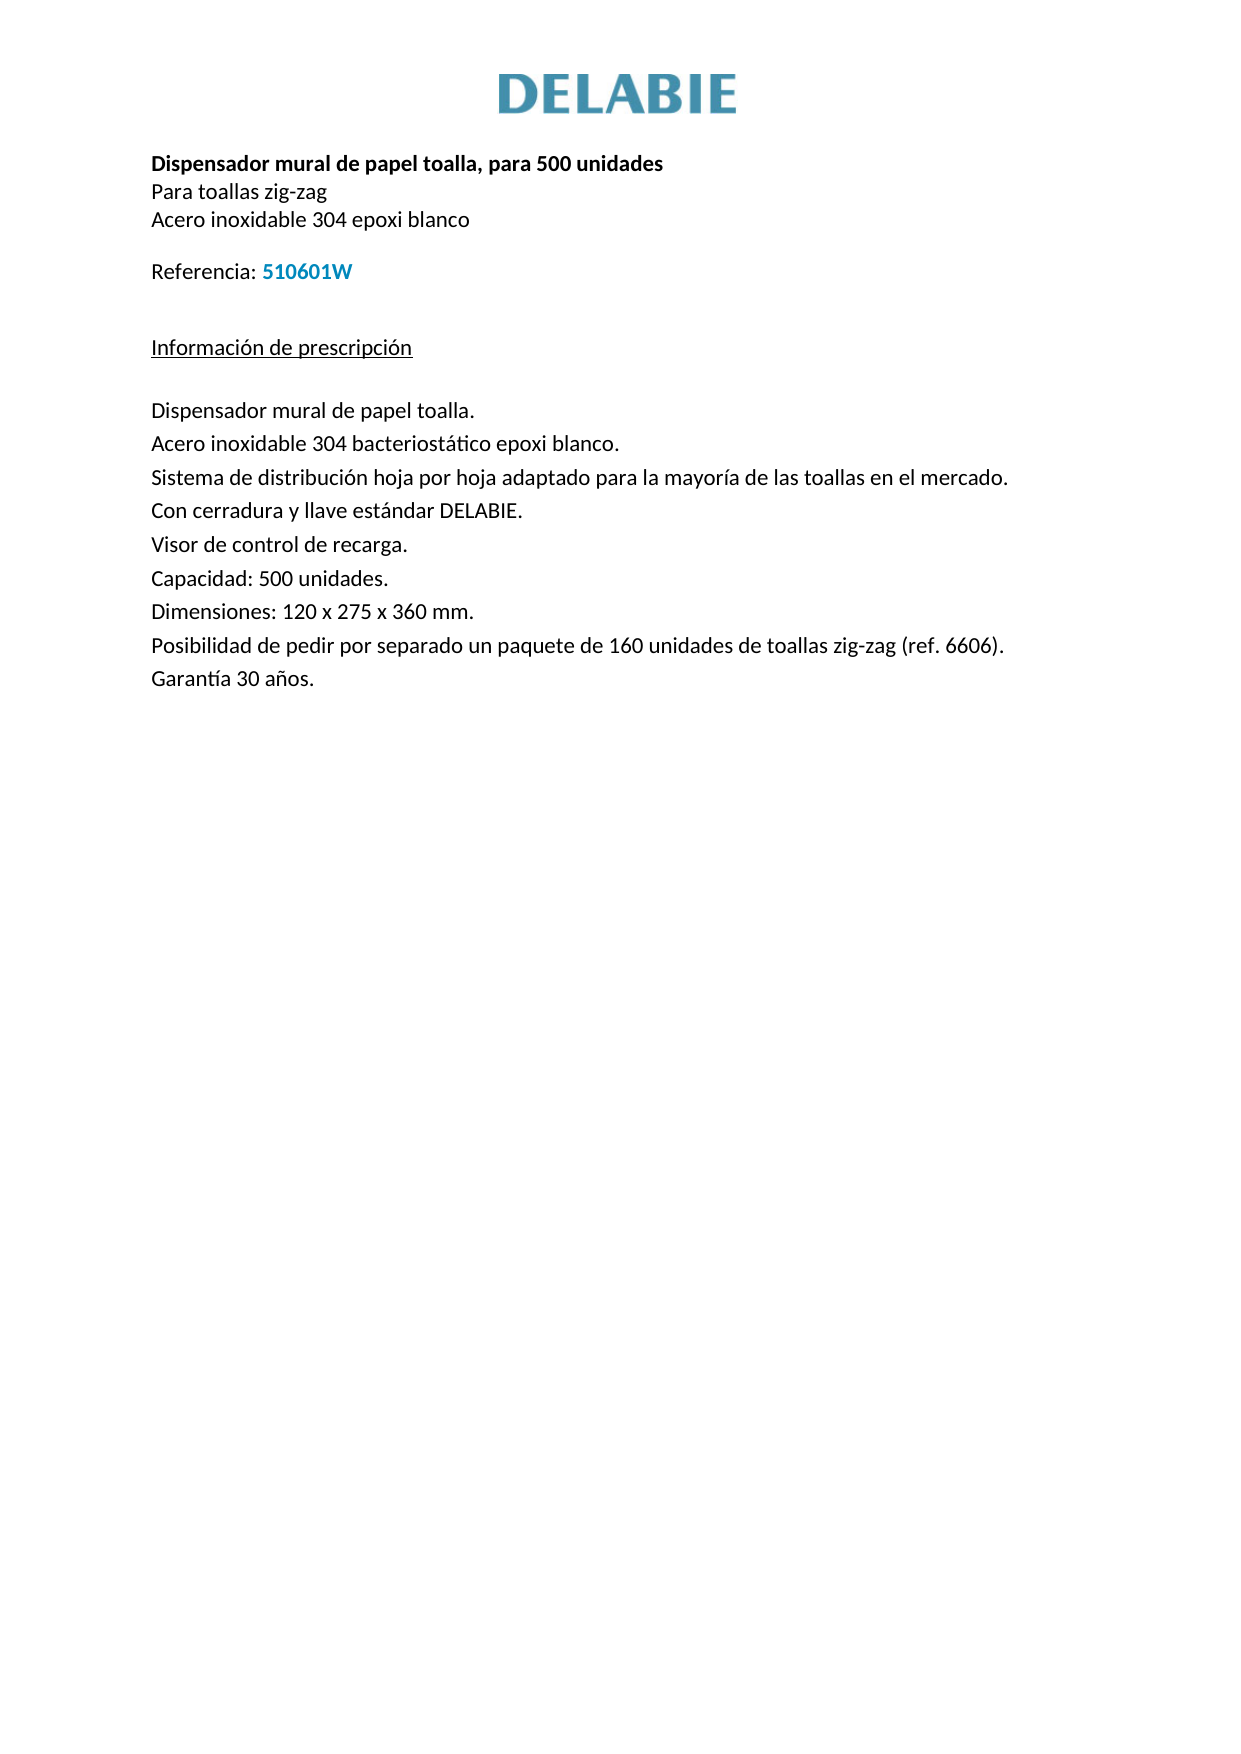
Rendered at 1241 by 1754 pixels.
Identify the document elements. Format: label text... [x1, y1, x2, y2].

text Sistema de distribución hoja por hoja adaptado para la mayoría de las toallas en el mercado. [151, 463, 1084, 491]
text Con cerradura y llave estándar DELABIE. [151, 497, 1084, 525]
text Información de prescripción [151, 333, 1084, 361]
text Referencia: 510601W [151, 257, 1084, 285]
text Capacidad: 500 unidades. [151, 564, 1084, 592]
text Posibilidad de pedir por separado un paquete de 160 unidades de toallas zig-zag (ref. 6606). [151, 631, 1084, 659]
text Dispensador mural de papel toalla, para 500 unidades [151, 149, 1084, 177]
text Acero inoxidable 304 epoxi blanco [151, 205, 1084, 233]
text Acero inoxidable 304 bacteriostático epoxi blanco. [151, 429, 1084, 458]
text Para toallas zig-zag [151, 177, 1084, 205]
text Garantía 30 años. [151, 664, 1084, 692]
text Dispensador mural de papel toalla. [151, 396, 1084, 424]
picture [497, 74, 738, 114]
text Visor de control de recarga. [151, 530, 1084, 558]
text Dimensiones: 120 x 275 x 360 mm. [151, 597, 1084, 625]
